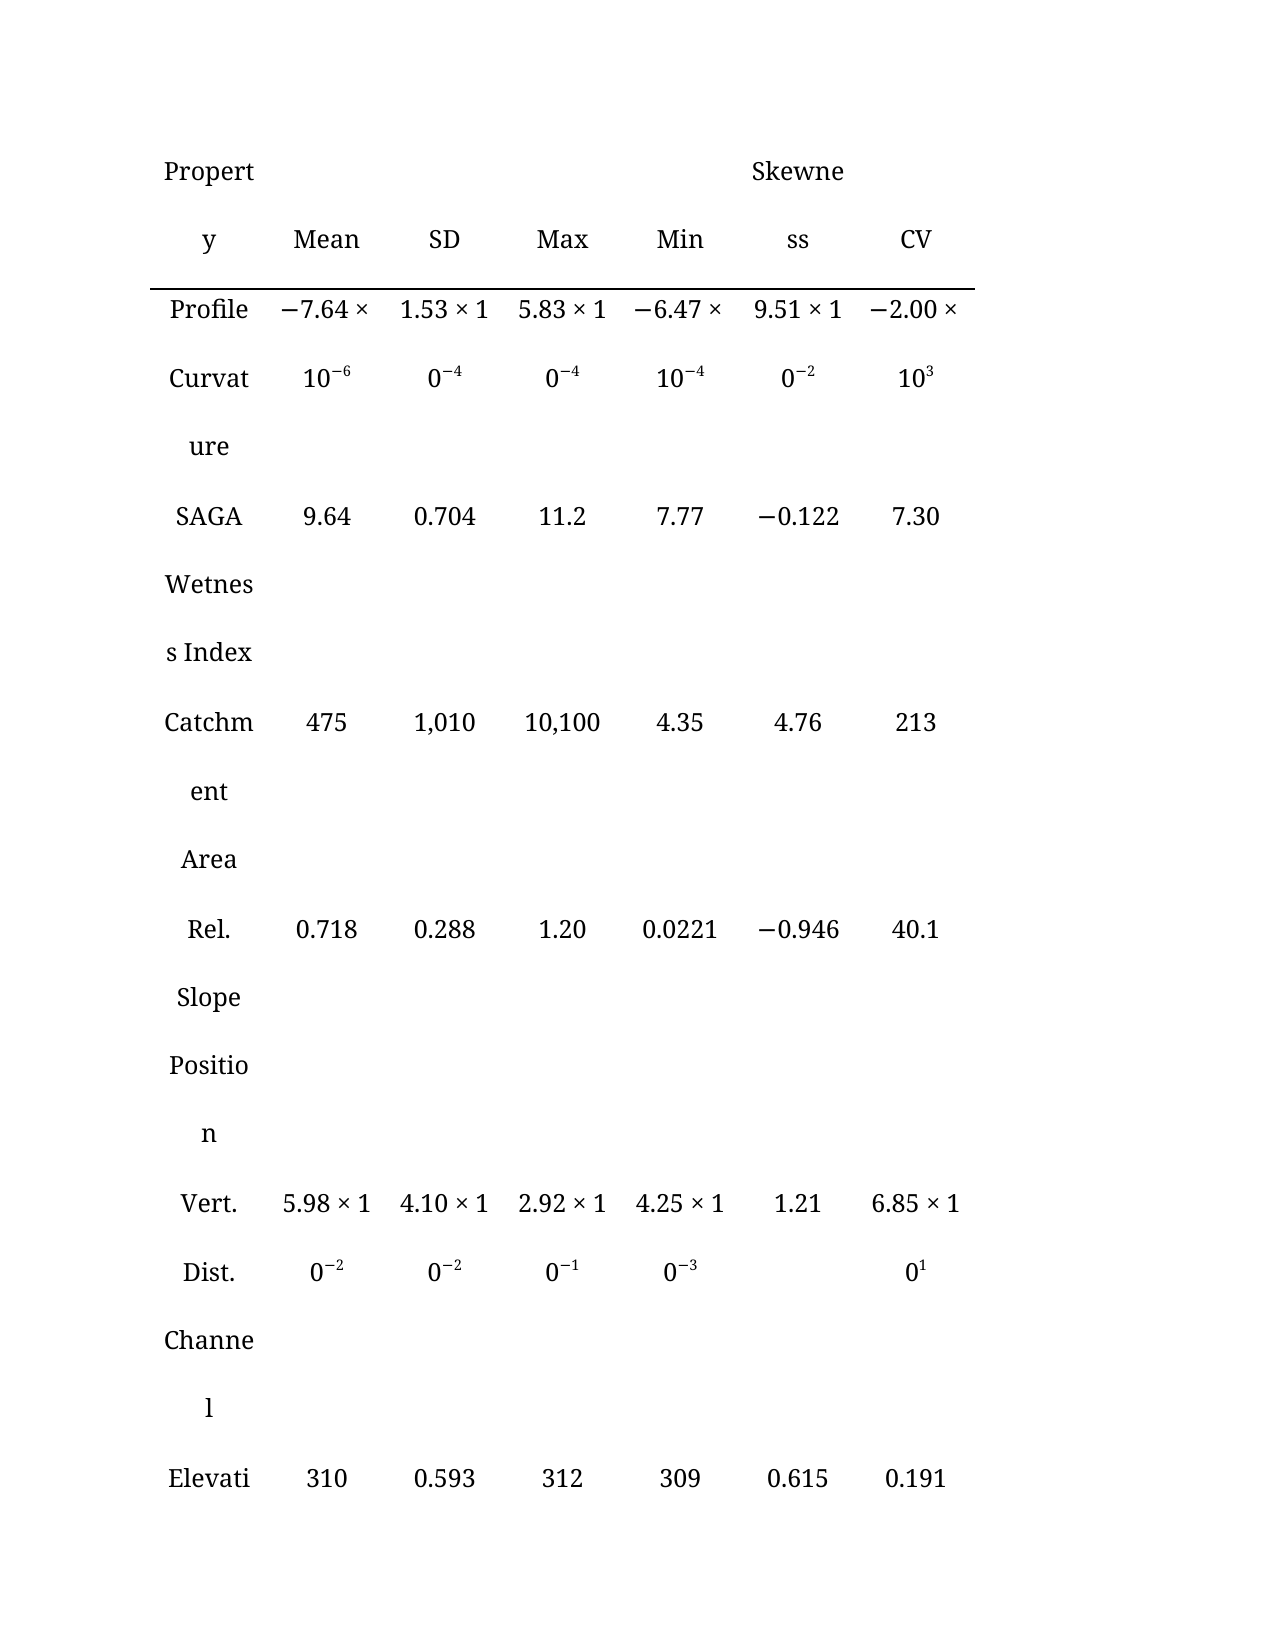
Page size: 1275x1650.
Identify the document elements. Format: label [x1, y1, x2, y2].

table_header [139, 150, 1114, 1495]
